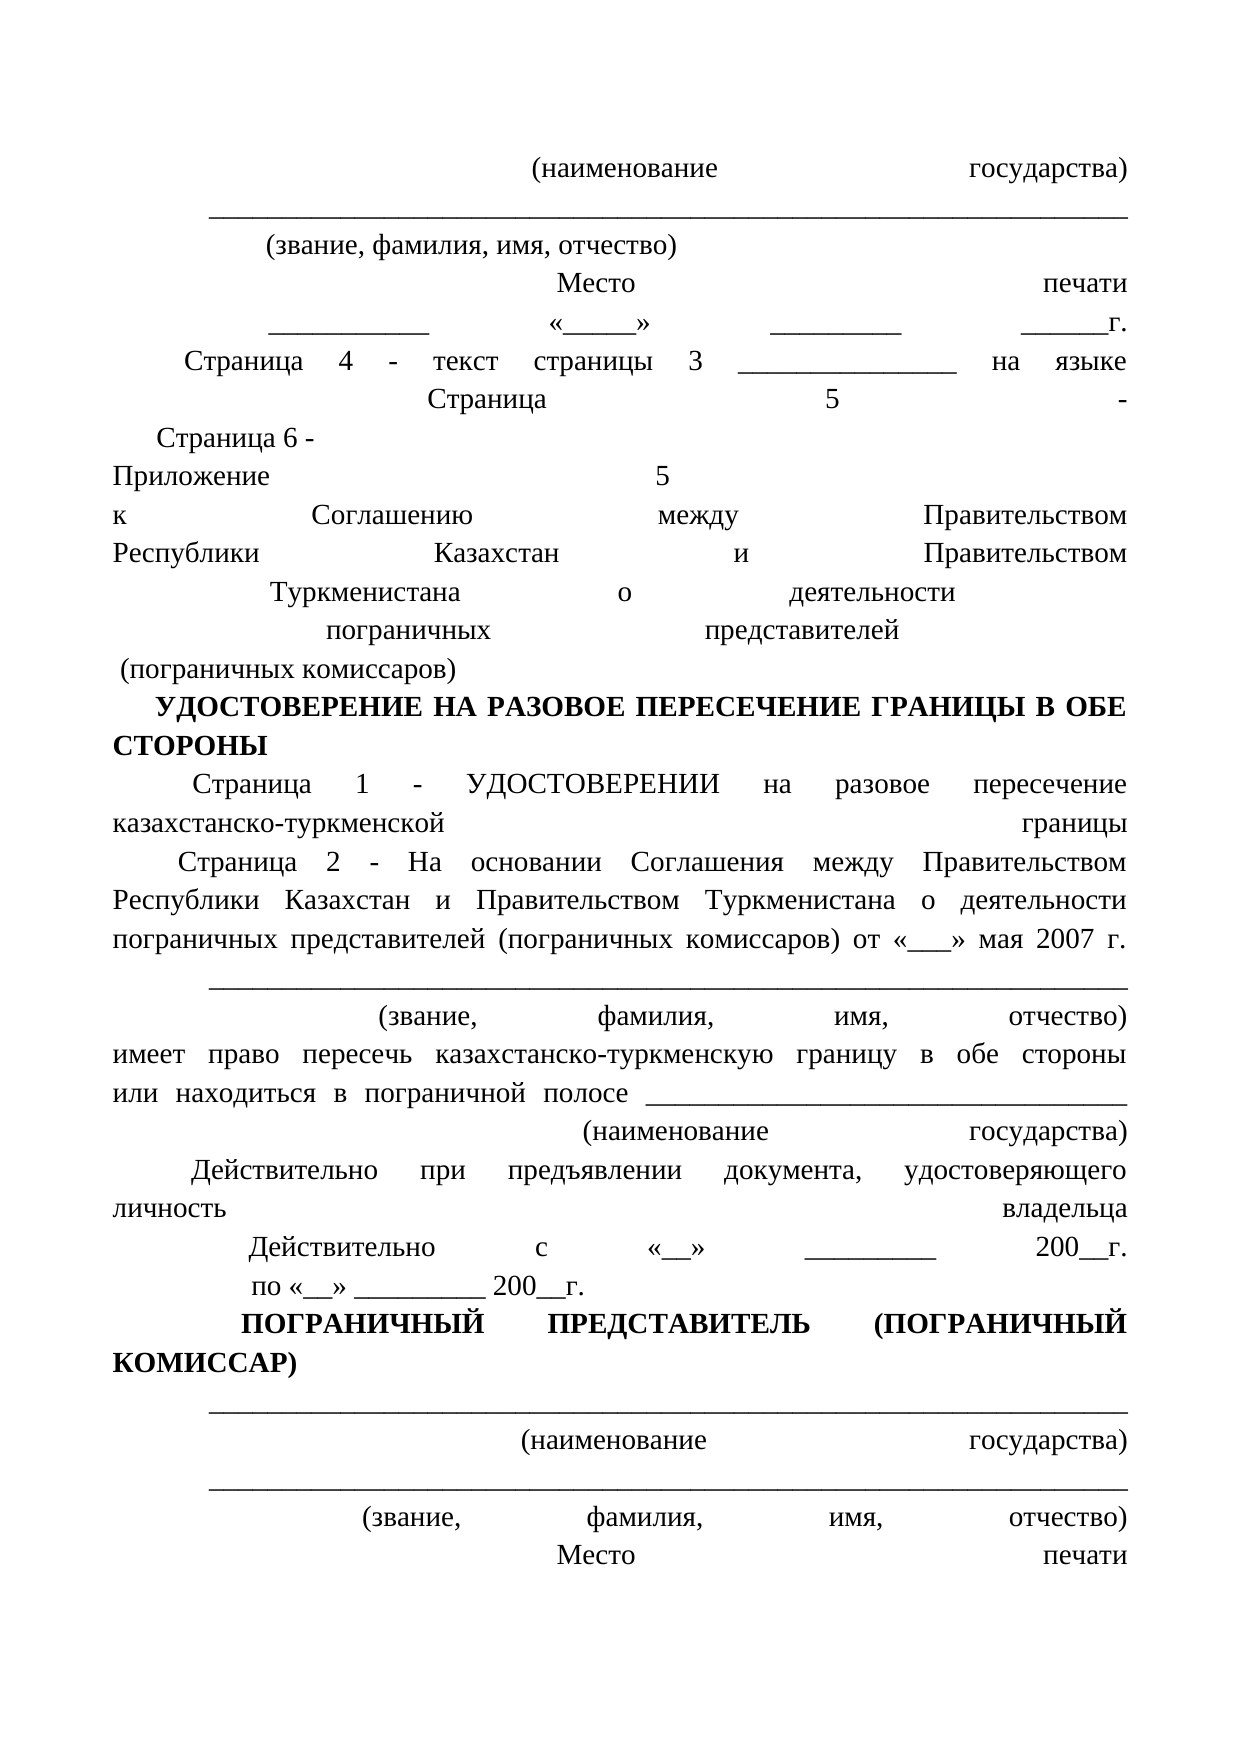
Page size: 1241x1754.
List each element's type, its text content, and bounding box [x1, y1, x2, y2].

text Приложение 5 к Соглашению между Правительством Республики Казахстан и Правительством Туркменистана о деятельности пограничных представителей (пограничных комиссаров) [112, 458, 1128, 684]
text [112, 150, 1128, 261]
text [112, 1383, 1128, 1571]
text Страница 1 - УДОСТОВЕРЕНИИ на разовое пересечение казахстанско-туркменской границы Страница 2 - На основании Соглашения между Правительством Республики Казахстан и Правительством Туркменистана о деятельности пограничных представителей (пограничных комиссаров) от «___» мая 2007 г. _______________________________________________________________ (звание, фамилия, имя, отчество) имеет право пересечь казахстанско-туркменскую границу в обе стороны или находиться в пограничной полосе _________________________________ (наименование государства) Действительно при предъявлении документа, удостоверяющего личность владельца Действительно с «__» _________ 200__г. по «__» _________ 200__г. [112, 767, 1128, 1301]
text ПОГРАНИЧНЫЙ ПРЕДСТАВИТЕЛЬ (ПОГРАНИЧНЫЙ КОМИССАР) [112, 1306, 1128, 1378]
text УДОСТОВЕРЕНИЕ НА РАЗОВОЕ ПЕРЕСЕЧЕНИЕ ГРАНИЦЫ В ОБЕ СТОРОНЫ [112, 689, 1128, 762]
text Место печати ___________ «_____» _________ ______г. Страница 4 - текст страницы 3 _______________ на языке Страница 5 - Страница 6 - [112, 266, 1128, 453]
